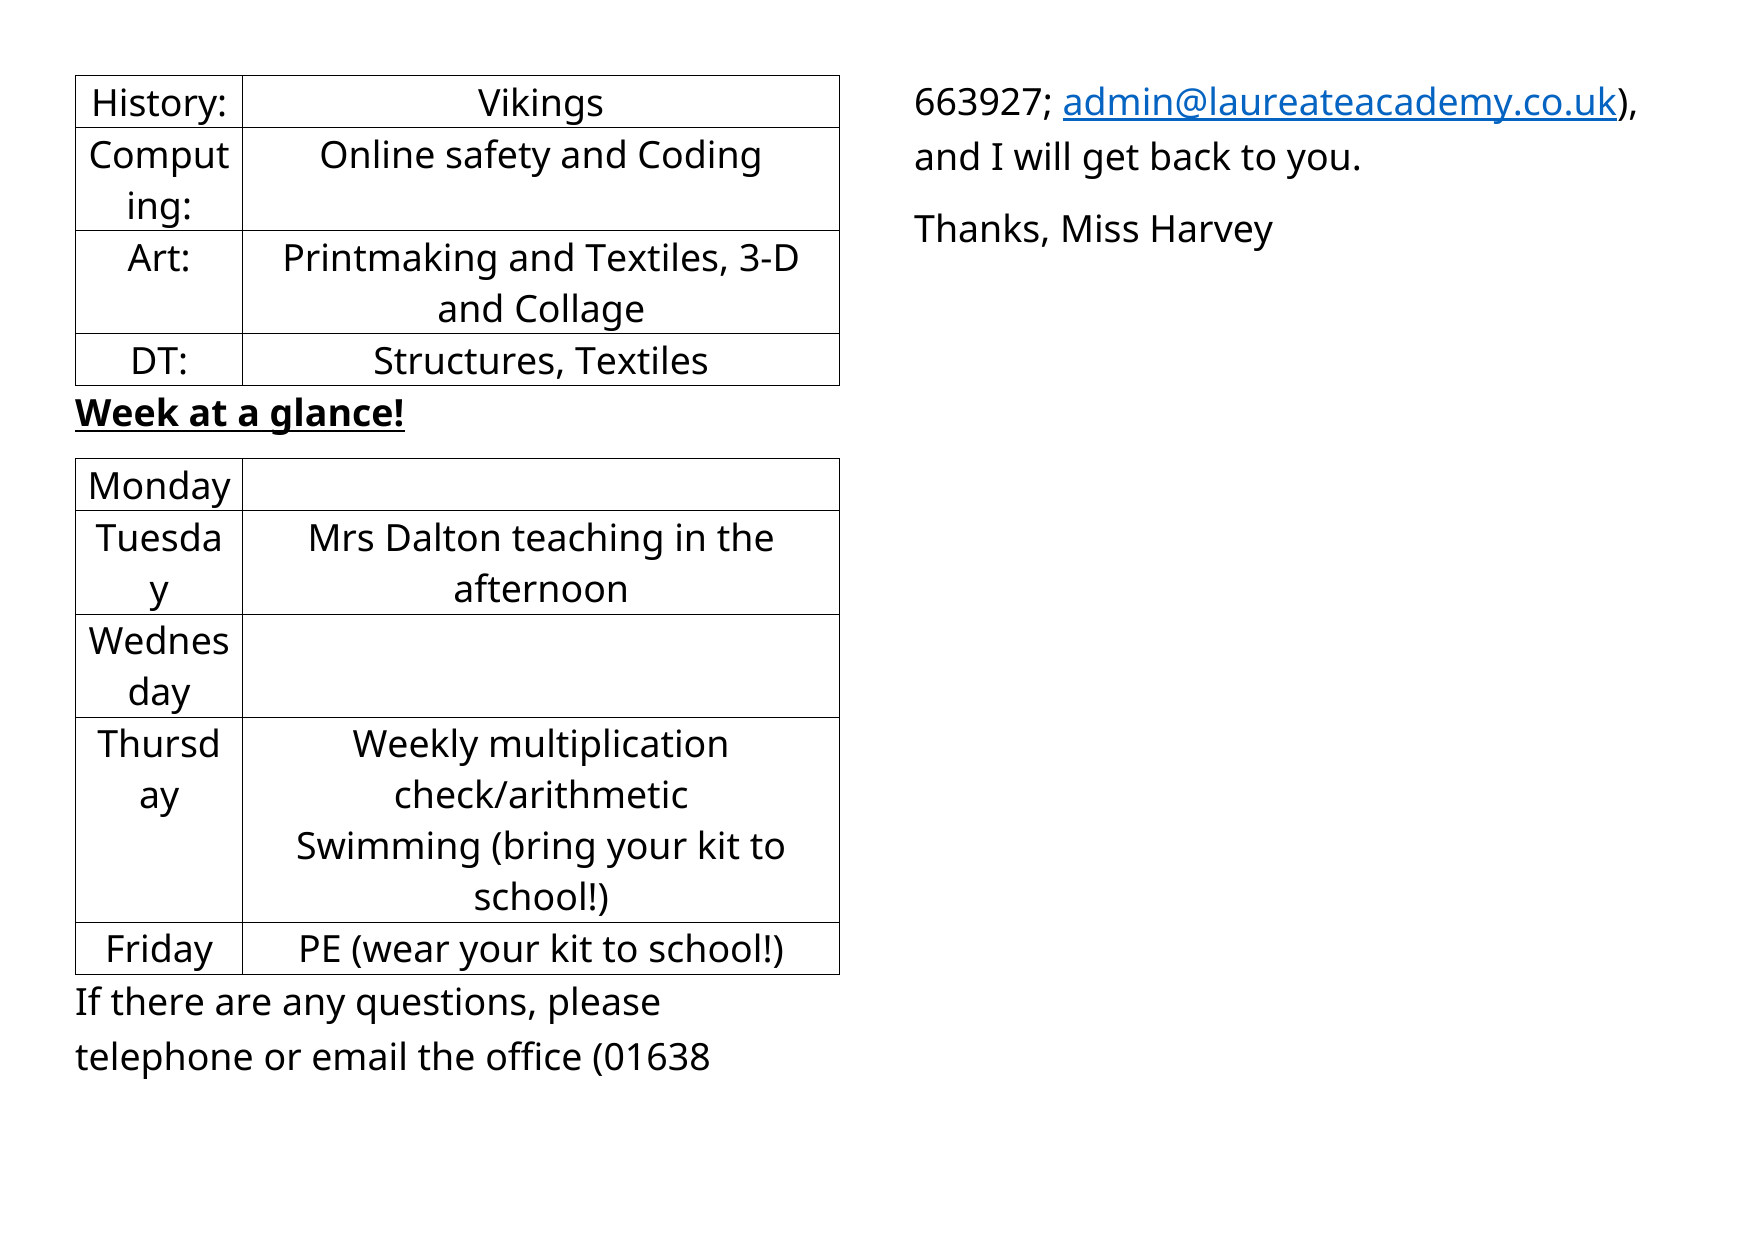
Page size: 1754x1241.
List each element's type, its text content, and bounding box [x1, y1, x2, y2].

text Thanks, Miss Harvey [914, 202, 1679, 253]
table_cell Weekly multiplication check/arithmetic Swimming (bring your kit to school!) [243, 718, 839, 922]
table_header Monday [76, 459, 242, 510]
table_cell DT: [76, 334, 242, 385]
table_cell Structures, Textiles [243, 334, 839, 385]
table_cell Tuesday [76, 511, 242, 613]
table_cell Printmaking and Textiles, 3-D and Collage [243, 231, 839, 333]
table_cell PE (wear your kit to school!) [243, 923, 839, 974]
table_cell Friday [76, 923, 242, 974]
table_cell Thursday [76, 718, 242, 922]
table_cell [243, 615, 839, 717]
table_cell Mrs Dalton teaching in the afternoon [243, 511, 839, 613]
text Week at a glance! [75, 386, 840, 437]
text If there are any questions, please telephone or email the office (01638 663927; admin@laureateacademy.co.uk), and I will get back to you. [75, 975, 840, 1081]
table_cell Art: [76, 231, 242, 333]
table_cell Computing: [76, 128, 242, 230]
table_header [243, 459, 839, 510]
table_cell Vikings [243, 76, 839, 127]
text If there are any questions, please telephone or email the office (01638 663927; admin@laureateacademy.co.uk), and I will get back to you. [914, 75, 1679, 181]
table_cell Wednesday [76, 615, 242, 717]
table_cell History: [76, 76, 242, 127]
table_cell Online safety and Coding [243, 128, 839, 230]
